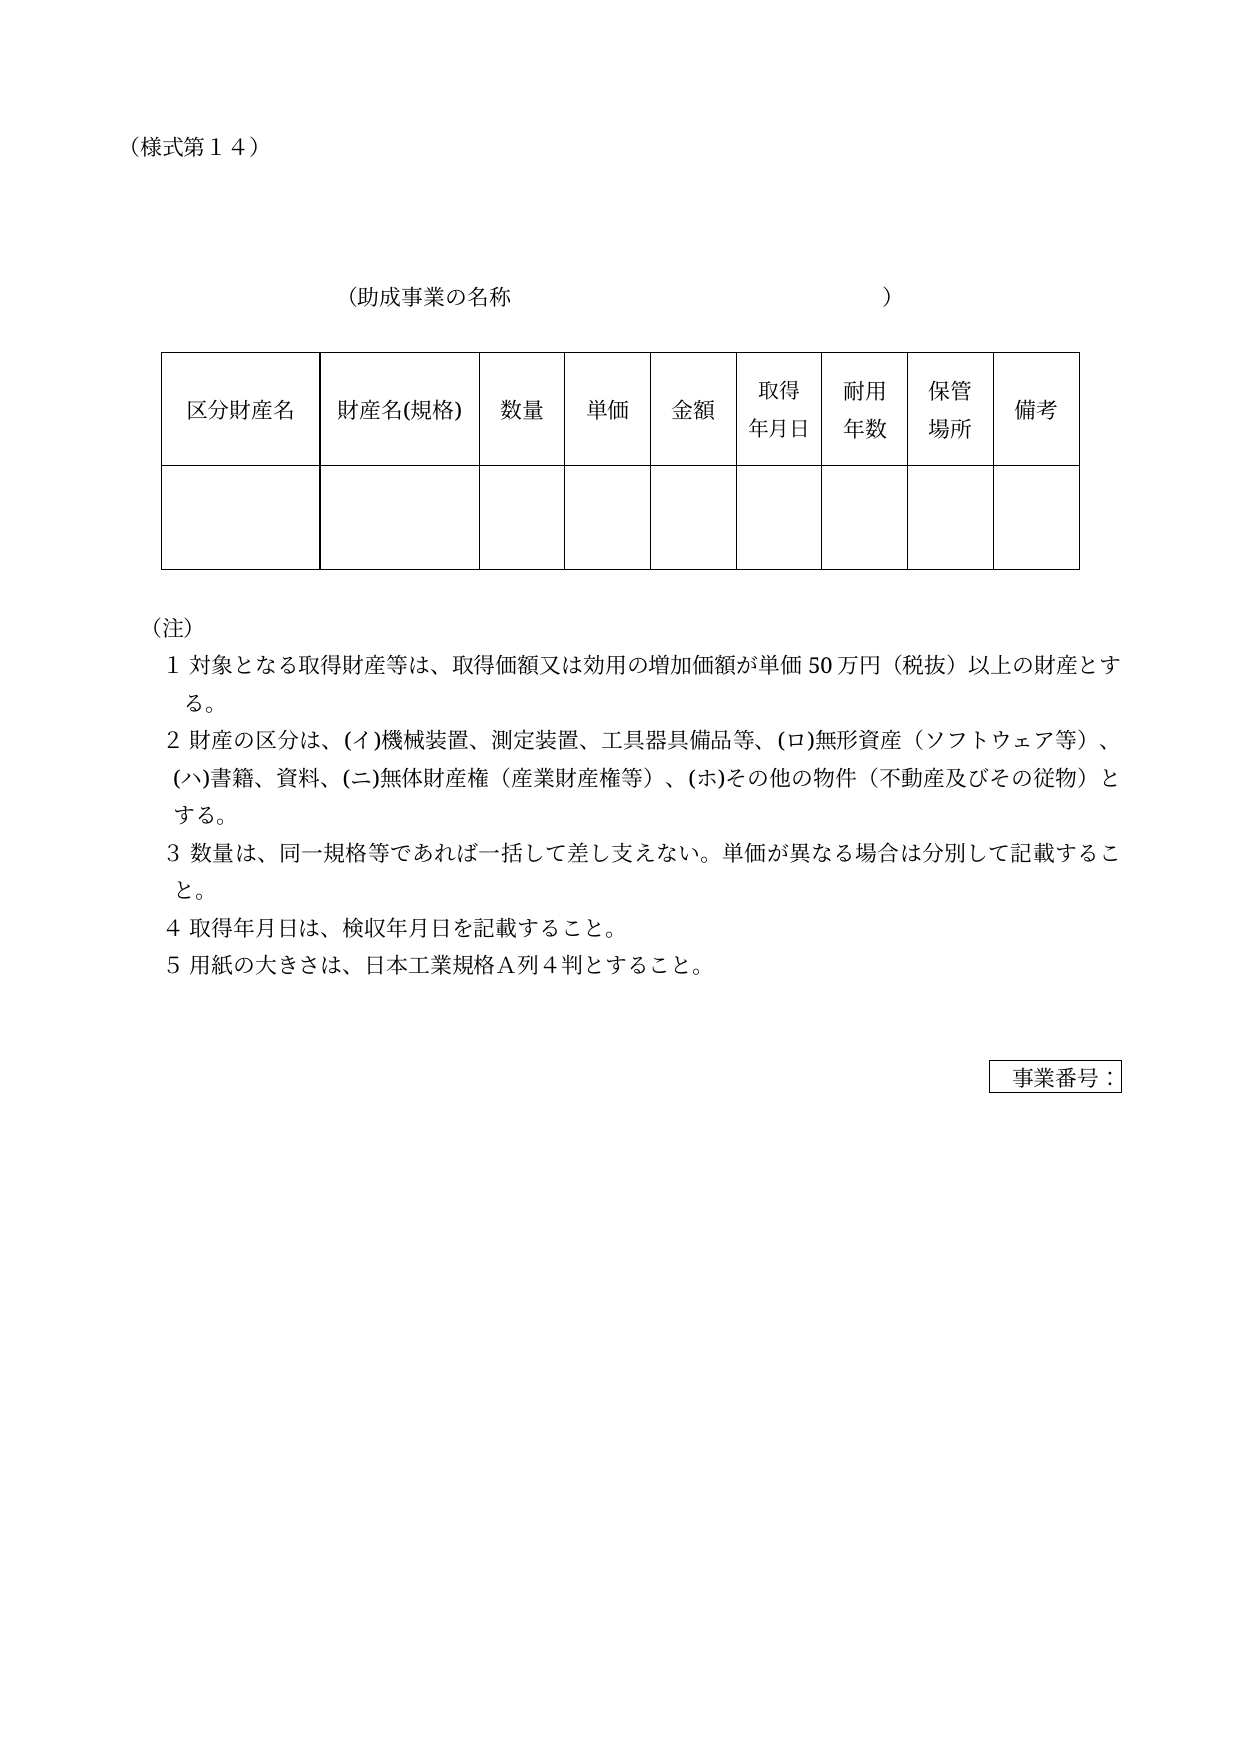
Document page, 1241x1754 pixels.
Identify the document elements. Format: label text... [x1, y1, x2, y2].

table_header 区分財産名 [162, 353, 319, 464]
text 事業番号： [118, 1058, 1122, 1095]
text （注） [118, 608, 1122, 645]
table_header 耐用年数 [822, 353, 907, 464]
table_header 取得 年月日 [737, 353, 821, 464]
table_cell [908, 466, 993, 569]
table_header 備考 [994, 353, 1079, 464]
table_cell [480, 466, 564, 569]
table_header 数量 [480, 353, 564, 464]
text （様式第１４） [118, 127, 1122, 164]
table_header 金額 [651, 353, 736, 464]
text （助成事業の名称 ） [118, 277, 1122, 314]
text ５ 用紙の大きさは、日本工業規格Ａ列４判とすること。 [118, 945, 1122, 983]
table_cell [822, 466, 907, 569]
text ３ 数量は、同一規格等であれば一括して差し支えない。単価が異なる場合は分別して記載すること。 [118, 833, 1122, 908]
table_cell [321, 466, 479, 569]
table_cell [162, 466, 319, 569]
table_header 単価 [565, 353, 650, 464]
table_cell [565, 466, 650, 569]
table_header 保管場所 [908, 353, 993, 464]
table_header 財産名(規格) [321, 353, 479, 464]
text ４ 取得年月日は、検収年月日を記載すること。 [118, 908, 1122, 945]
table_cell [737, 466, 821, 569]
table_cell [651, 466, 736, 569]
table_cell [994, 466, 1079, 569]
text ２ 財産の区分は、(イ)機械装置、測定装置、工具器具備品等、(ロ)無形資産（ソフトウェア等）、(ハ)書籍、資料、(ニ)無体財産権（産業財産権等）、(ホ)その他の物件（不動産及びその従物）とする。 [118, 720, 1122, 833]
text １ 対象となる取得財産等は、取得価額又は効用の増加価額が単価50万円（税抜）以上の財産とする。 [118, 645, 1122, 720]
